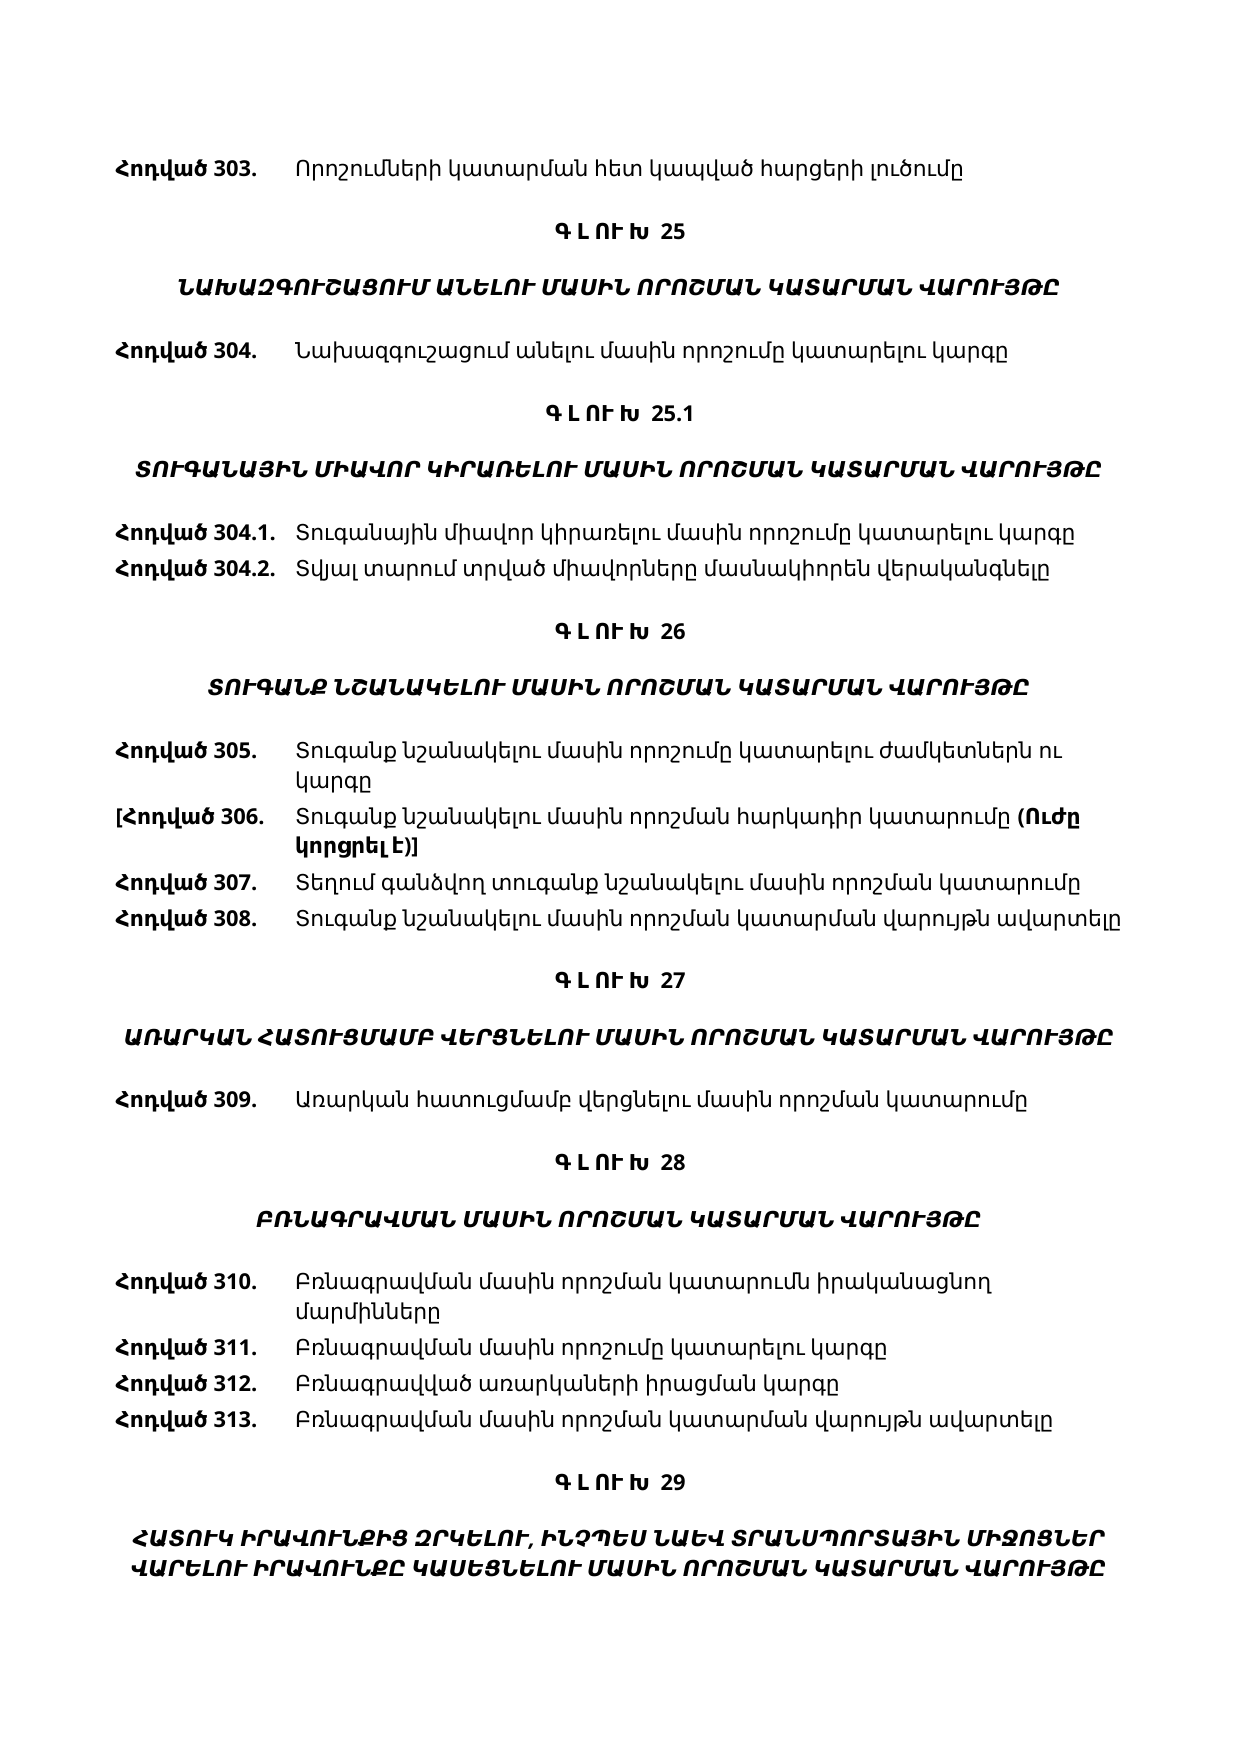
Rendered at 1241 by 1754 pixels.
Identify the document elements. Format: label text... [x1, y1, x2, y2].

table_cell Բռնագրավման մասին որոշման կատարումն իրականացնող մարմինները [292, 1263, 1128, 1329]
table_cell Հոդված 309. [112, 1081, 292, 1117]
table_cell Գ Լ ՈՒ Խ 26 ՏՈՒԳԱՆՔ ՆՇԱՆԱԿԵԼՈՒ ՄԱՍԻՆ ՈՐՈՇՄԱՆ ԿԱՏԱՐՄԱՆ ՎԱՐՈՒՅԹԸ [112, 586, 1128, 732]
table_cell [112, 1437, 1128, 1586]
table_cell Գ Լ ՈՒ Խ 28 ԲՌՆԱԳՐԱՎՄԱՆ ՄԱՍԻՆ ՈՐՈՇՄԱՆ ԿԱՏԱՐՄԱՆ ՎԱՐՈՒՅԹԸ [112, 1117, 1128, 1263]
table_cell Հոդված 304. [112, 332, 292, 368]
table_cell Տուգանային միավոր կիրառելու մասին որոշումը կատարելու կարգը [292, 514, 1128, 550]
table_cell Հոդված 304.1. [112, 514, 292, 550]
table_cell [Հոդված 306. [112, 798, 292, 863]
table_cell Որոշումների կատարման հետ կապված հարցերի լուծումը [292, 150, 1128, 186]
table_cell Գ Լ ՈՒ Խ 27 ԱՌԱՐԿԱՆ ՀԱՏՈՒՑՄԱՄԲ ՎԵՐՑՆԵԼՈՒ ՄԱՍԻՆ ՈՐՈՇՄԱՆ ԿԱՏԱՐՄԱՆ ՎԱՐՈՒՅԹԸ [112, 935, 1128, 1081]
table_cell Նախազգուշացում անելու մասին որոշումը կատարելու կարգը [292, 332, 1128, 368]
table_cell Բռնագրավված առարկաների իրացման կարգը [292, 1365, 1128, 1401]
table_cell Տուգանք նշանակելու մասին որոշման կատարման վարույթն ավարտելը [292, 899, 1128, 935]
table_cell Հոդված 307. [112, 863, 292, 899]
table_cell Հոդված 303. [112, 150, 292, 186]
table_cell Հոդված 308. [112, 899, 292, 935]
table_cell Բռնագրավման մասին որոշումը կատարելու կարգը [292, 1329, 1128, 1365]
table_cell Տուգանք նշանակելու մասին որոշման հարկադիր կատարումը (Ուժը կորցրել է)] [292, 798, 1128, 863]
table_cell Հոդված 305. [112, 732, 292, 797]
table_cell Տեղում գանձվող տուգանք նշանակելու մասին որոշման կատարումը [292, 863, 1128, 899]
table_cell Հոդված 313. [112, 1401, 292, 1437]
table_cell Հոդված 311. [112, 1329, 292, 1365]
table_cell Հոդված 310. [112, 1263, 292, 1329]
table_cell Բռնագրավման մասին որոշման կատարման վարույթն ավարտելը [292, 1401, 1128, 1437]
table_cell Տուգանք նշանակելու մասին որոշումը կատարելու ժամկետներն ու կարգը [292, 732, 1128, 797]
table_cell Հոդված 312. [112, 1365, 292, 1401]
table_cell Գ Լ ՈՒ Խ 25.1 ՏՈՒԳԱՆԱՅԻՆ ՄԻԱՎՈՐ ԿԻՐԱՌԵԼՈՒ ՄԱՍԻՆ ՈՐՈՇՄԱՆ ԿԱՏԱՐՄԱՆ ՎԱՐՈՒՅԹԸ [112, 368, 1128, 514]
table_cell Առարկան հատուցմամբ վերցնելու մասին որոշման կատարումը [292, 1081, 1128, 1117]
table_cell Հոդված 304.2. [112, 550, 292, 586]
table_cell Տվյալ տարում տրված միավորները մասնակիորեն վերականգնելը [292, 550, 1128, 586]
table_cell Գ Լ ՈՒ Խ 25 ՆԱԽԱԶԳՈՒՇԱՑՈՒՄ ԱՆԵԼՈՒ ՄԱՍԻՆ ՈՐՈՇՄԱՆ ԿԱՏԱՐՄԱՆ ՎԱՐՈՒՅԹԸ [112, 186, 1128, 332]
